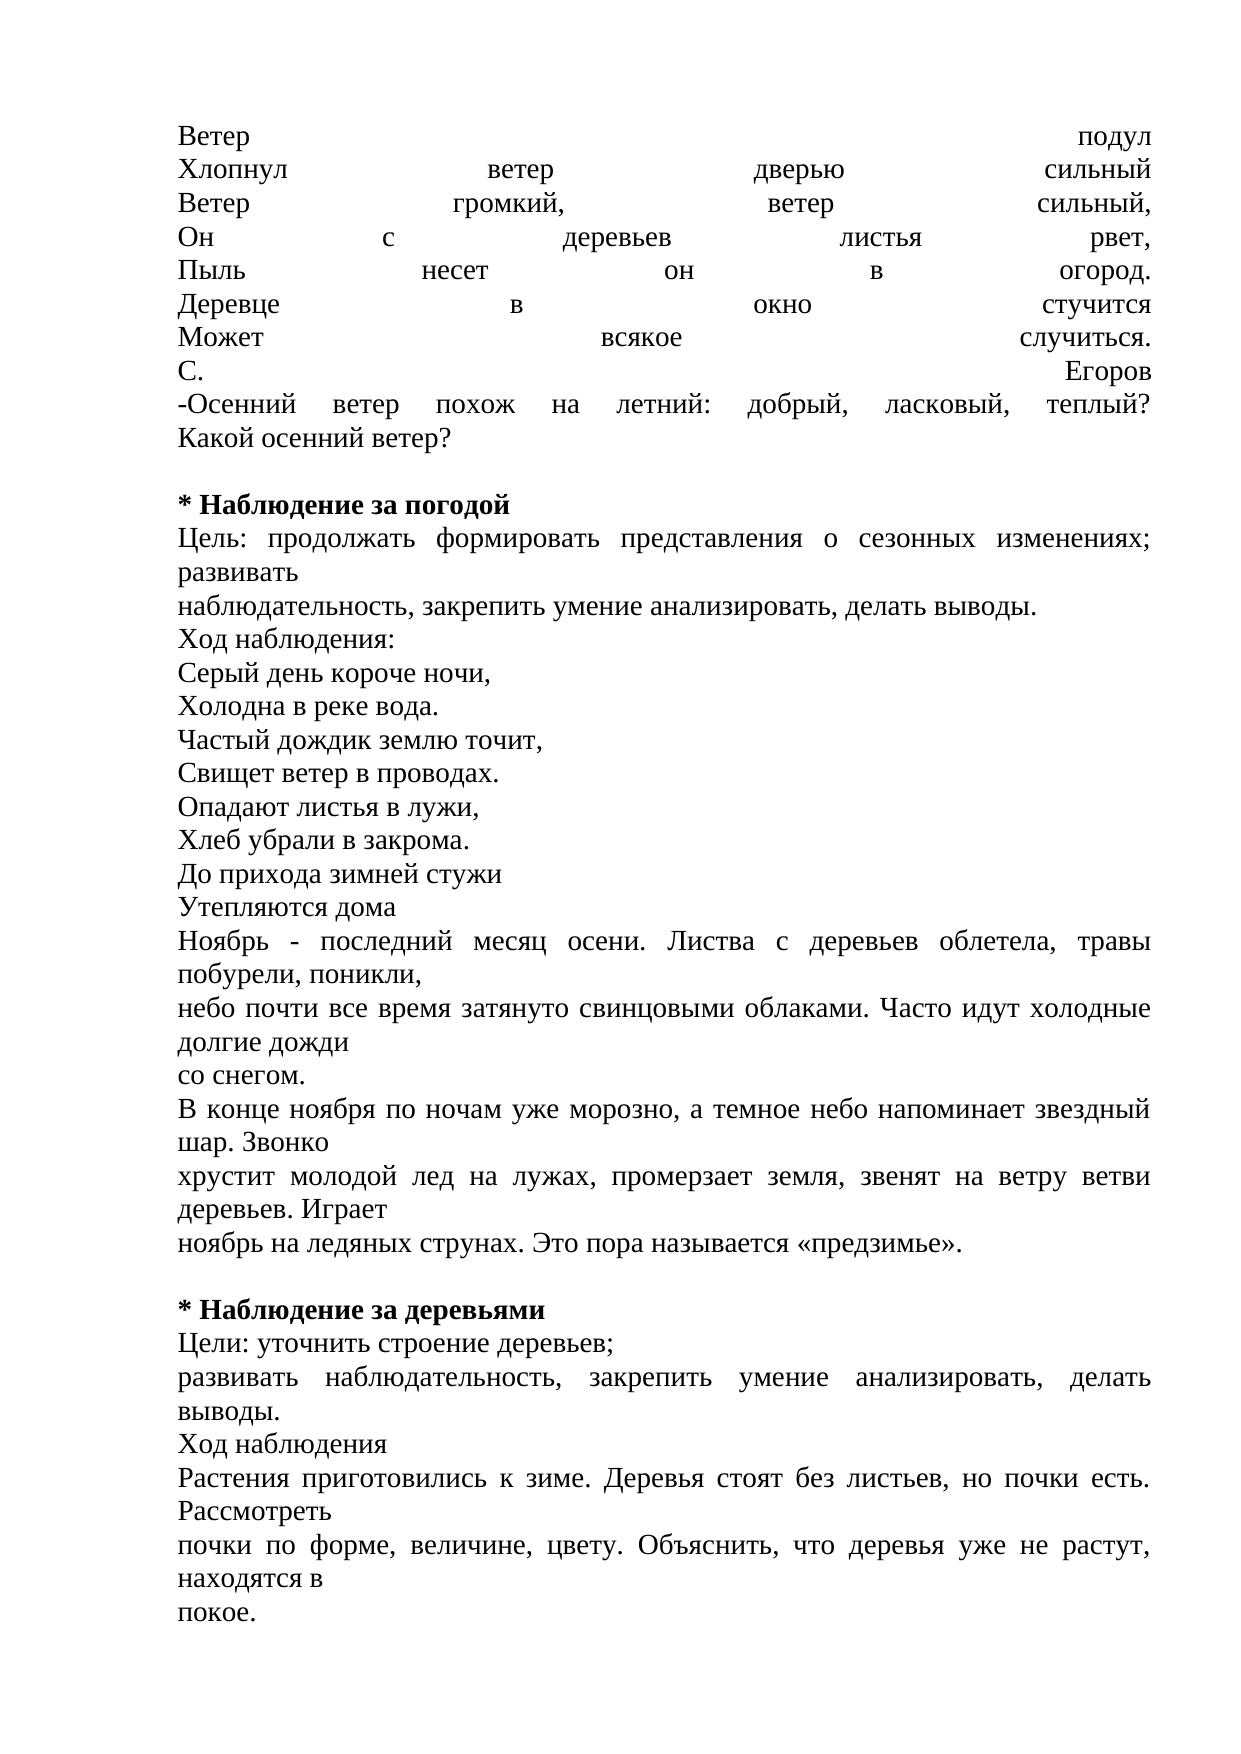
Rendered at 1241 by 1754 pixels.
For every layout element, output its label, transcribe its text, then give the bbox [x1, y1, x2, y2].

text Хлеб убрали в закрома. [177, 822, 1152, 856]
text ноябрь на ледяных струнах. Это пора называется «предзимье». [177, 1225, 1152, 1258]
text Опадают листья в лужи, [177, 789, 1152, 822]
text со снегом. [177, 1057, 1152, 1091]
text небо почти все время затянуто свинцовыми облаками. Часто идут холодные долгие дожди [177, 990, 1152, 1057]
text Серый день короче ночи, [177, 655, 1152, 688]
text До прихода зимней стужи [177, 856, 1152, 889]
text Холодна в реке вода. [177, 688, 1152, 722]
text наблюдательность, закрепить умение анализировать, делать выводы. [177, 588, 1152, 621]
text Ход наблюдения: [177, 621, 1152, 655]
text развивать наблюдательность, закрепить умение анализировать, делать выводы. [177, 1359, 1152, 1426]
text почки по форме, величине, цвету. Объяснить, что деревья уже не растут, находятся в [177, 1527, 1152, 1594]
text Ход наблюдения [177, 1426, 1152, 1460]
text покое. [177, 1594, 1152, 1627]
text Утепляются дома [177, 889, 1152, 923]
text Частый дождик землю точит, [177, 722, 1152, 755]
text * Наблюдение за погодой [177, 453, 1152, 521]
text Цели: уточнить строение деревьев; [177, 1326, 1152, 1359]
text Ноябрь - последний месяц осени. Листва с деревьев облетела, травы побурели, поникли, [177, 923, 1152, 990]
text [177, 118, 1152, 453]
text хрустит молодой лед на лужах, промерзает земля, звенят на ветру ветви деревьев. Играет [177, 1158, 1152, 1225]
text Свищет ветер в проводах. [177, 755, 1152, 789]
text Растения приготовились к зиме. Деревья стоят без листьев, но почки есть. Рассмотреть [177, 1460, 1152, 1527]
text В конце ноября по ночам уже морозно, а темное небо напоминает звездный шар. Звонко [177, 1091, 1152, 1158]
text * Наблюдение за деревьями [177, 1292, 1152, 1326]
text Цель: продолжать формировать представления о сезонных изменениях; развивать [177, 521, 1152, 588]
